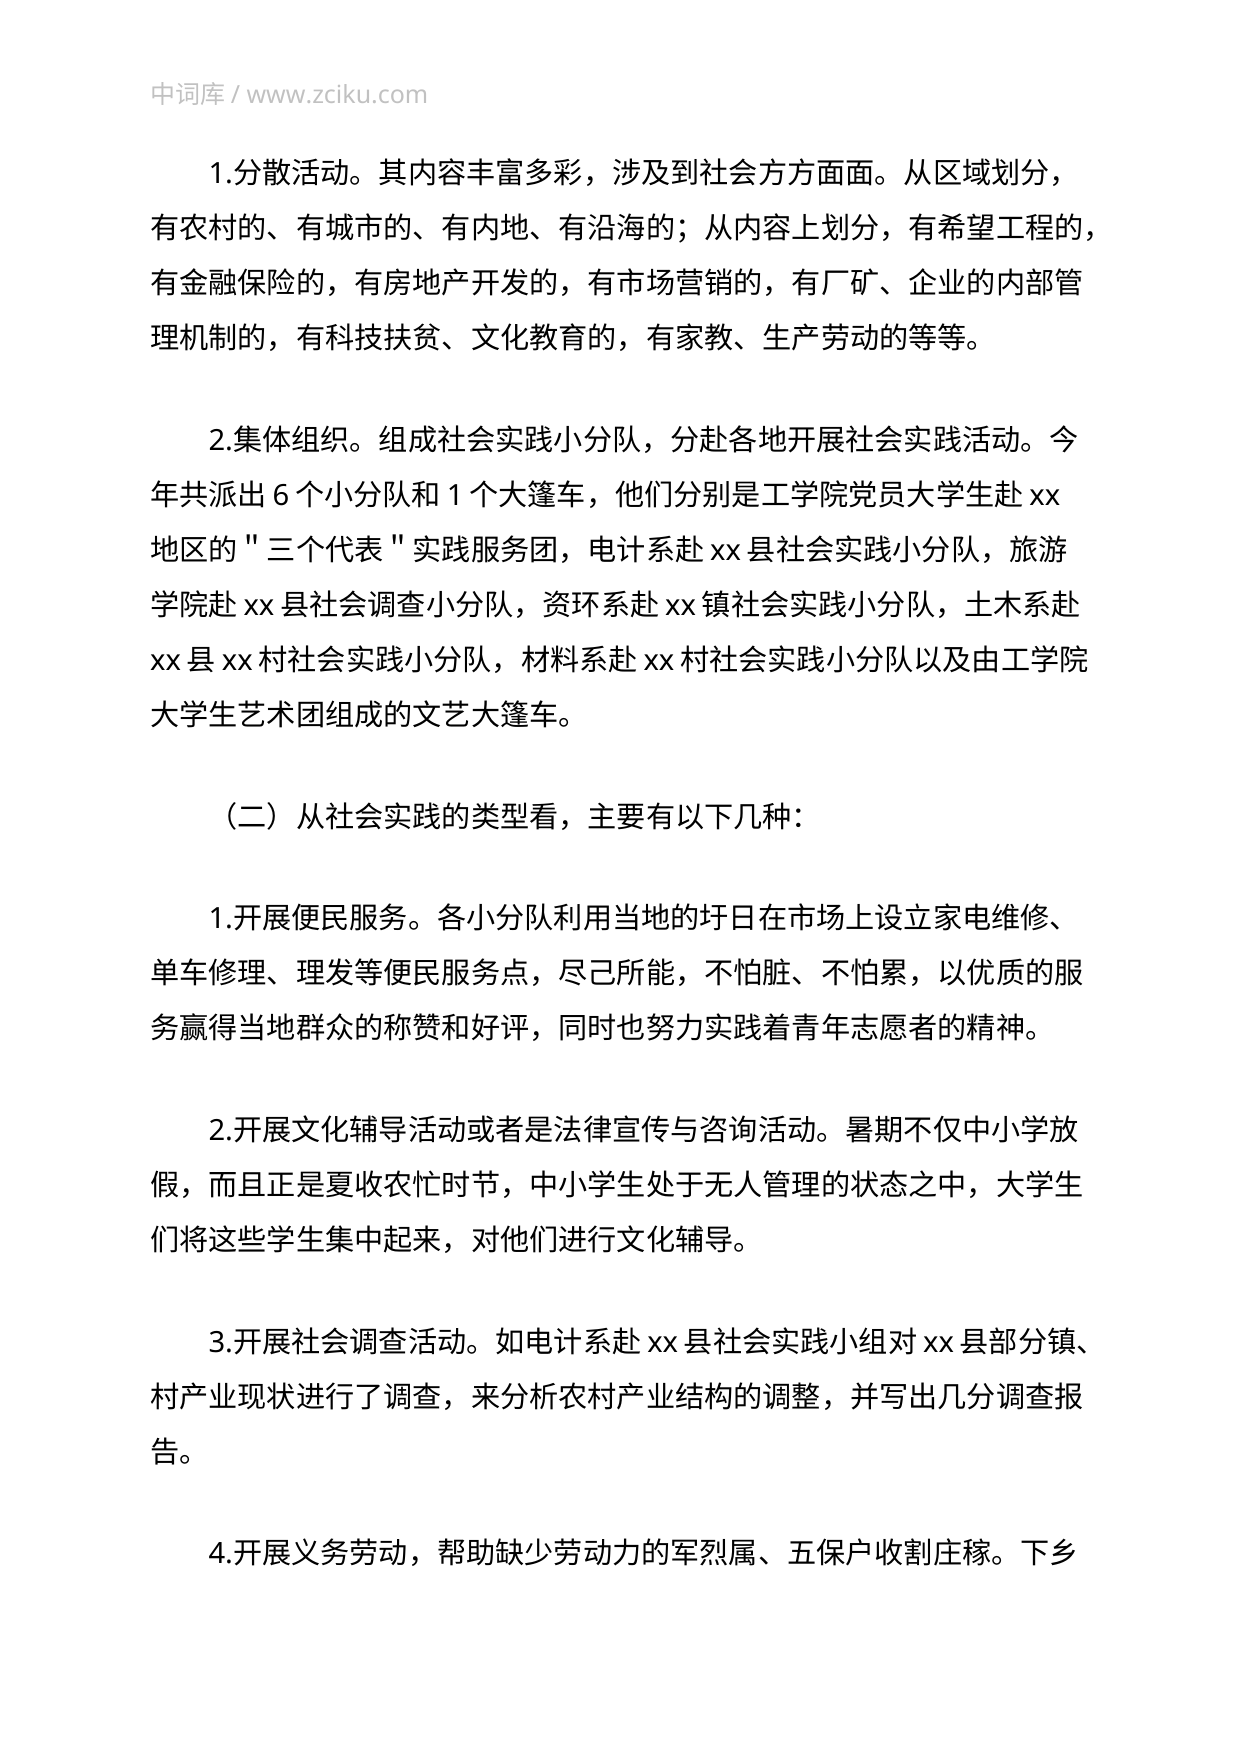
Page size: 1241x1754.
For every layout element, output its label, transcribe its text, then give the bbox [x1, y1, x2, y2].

text 1.开展便民服务。各小分队利用当地的圩日在市场上设立家电维修、单车修理、理发等便民服务点，尽己所能，不怕脏、不怕累，以优质的服务赢得当地群众的称赞和好评，同时也努力实践着青年志愿者的精神。 [150, 895, 1090, 1047]
text （二）从社会实践的类型看，主要有以下几种： [150, 793, 1090, 836]
text 2.集体组织。组成社会实践小分队，分赴各地开展社会实践活动。今年共派出6个小分队和1个大篷车，他们分别是工学院党员大学生赴xx地区的＂三个代表＂实践服务团，电计系赴xx县社会实践小分队，旅游学院赴xx县社会调查小分队，资环系赴xx镇社会实践小分队，土木系赴xx县xx村社会实践小分队，材料系赴xx村社会实践小分队以及由工学院大学生艺术团组成的文艺大篷车。 [150, 417, 1090, 734]
text 2.开展文化辅导活动或者是法律宣传与咨询活动。暑期不仅中小学放假，而且正是夏收农忙时节，中小学生处于无人管理的状态之中，大学生们将这些学生集中起来，对他们进行文化辅导。 [150, 1107, 1090, 1259]
text 3.开展社会调查活动。如电计系赴xx县社会实践小组对xx县部分镇、村产业现状进行了调查，来分析农村产业结构的调整，并写出几分调查报告。 [150, 1318, 1090, 1471]
text 1.分散活动。其内容丰富多彩，涉及到社会方方面面。从区域划分，有农村的、有城市的、有内地、有沿海的；从内容上划分，有希望工程的，有金融保险的，有房地产开发的，有市场营销的，有厂矿、企业的内部管理机制的，有科技扶贫、文化教育的，有家教、生产劳动的等等。 [150, 150, 1090, 357]
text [150, 1530, 1090, 1572]
